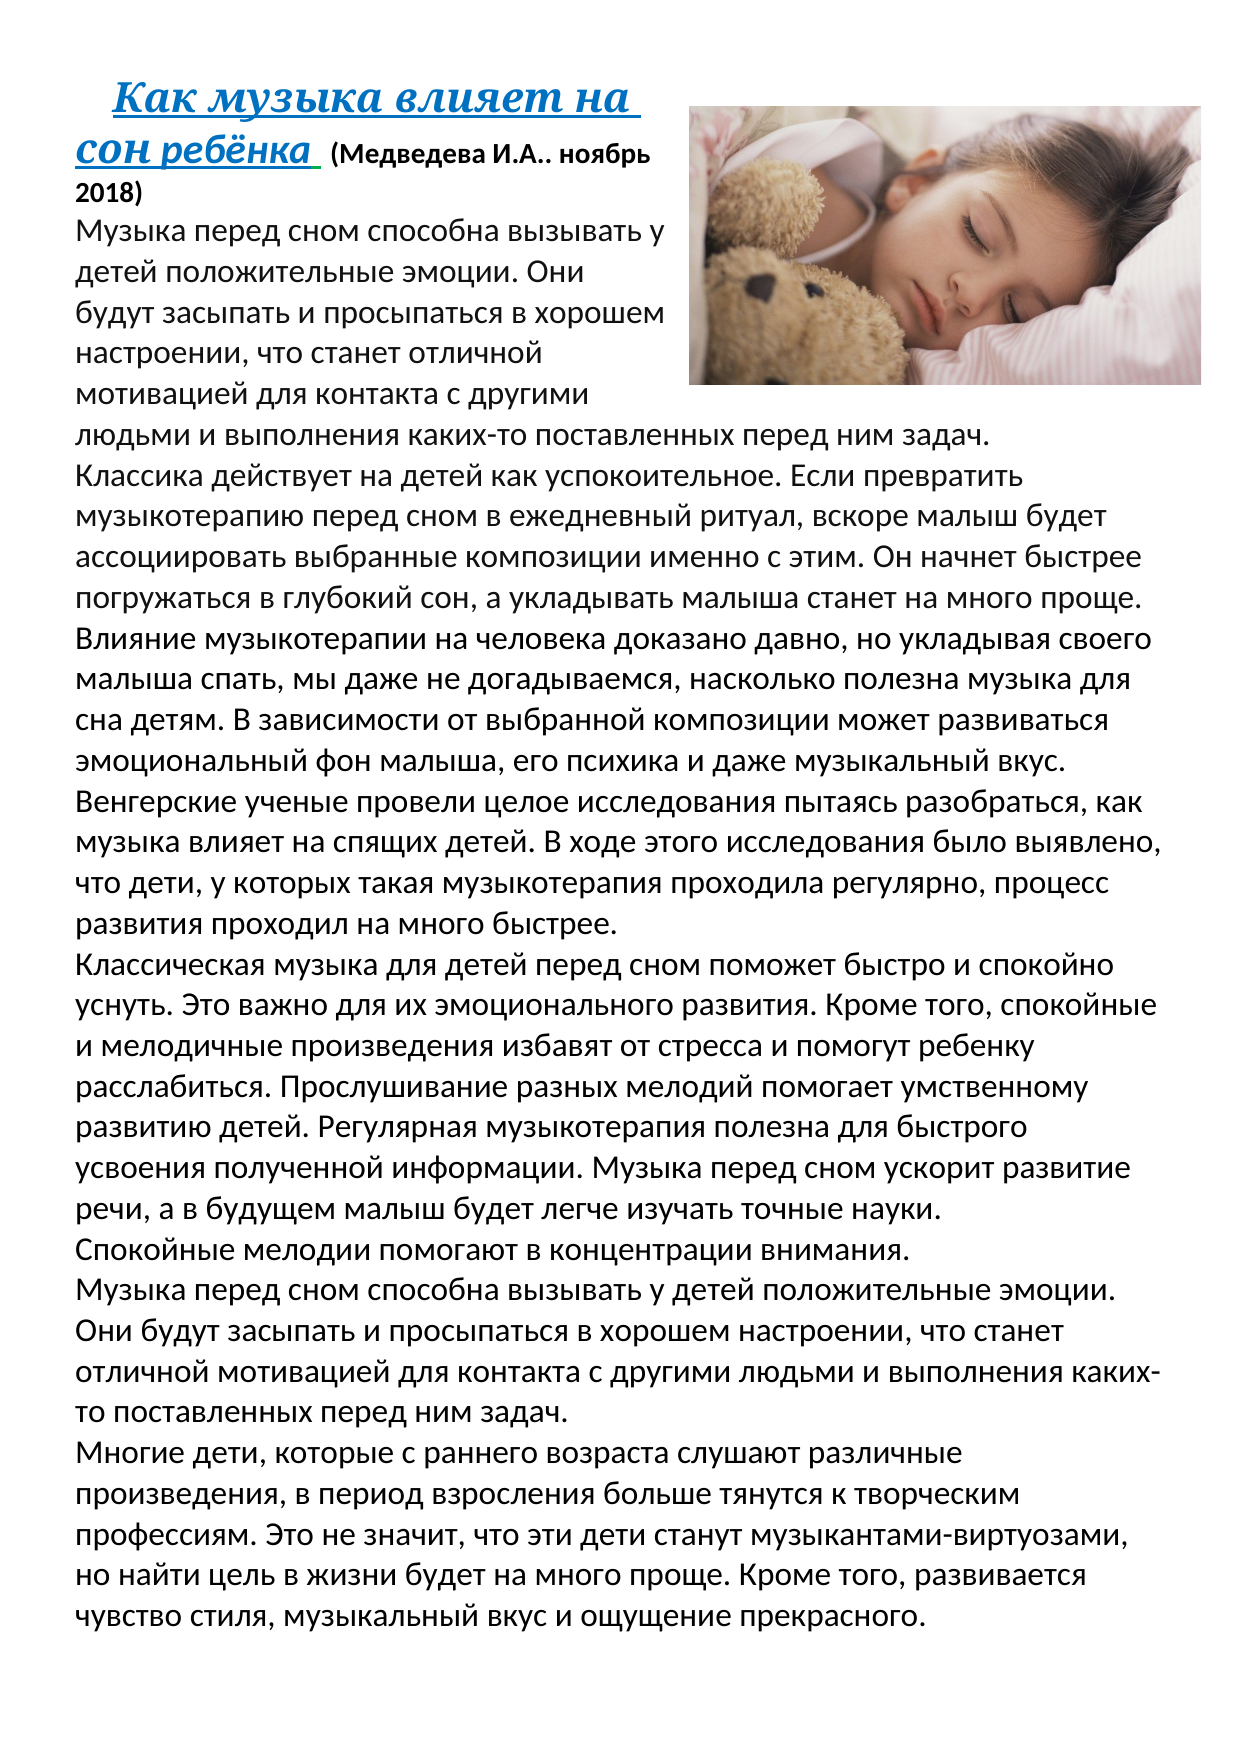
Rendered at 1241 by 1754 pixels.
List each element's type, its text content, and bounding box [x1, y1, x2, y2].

text Многие дети, которые с раннего возраста слушают различные произведения, в период взросления больше тянутся к творческим профессиям. Это не значит, что эти дети станут музыкантами-виртуозами, но найти цель в жизни будет на много проще. Кроме того, развивается чувство стиля, музыкальный вкус и ощущение прекрасного. [75, 1431, 1165, 1635]
text Классическая музыка для детей перед сном поможет быстро и спокойно уснуть. Это важно для их эмоционального развития. Кроме того, спокойные и мелодичные произведения избавят от стресса и помогут ребенку расслабиться. Прослушивание разных мелодий помогает умственному развитию детей. Регулярная музыкотерапия полезна для быстрого усвоения полученной информации. Музыка перед сном ускорит развитие речи, а в будущем малыш будет легче изучать точные науки. [75, 942, 1165, 1228]
text Как музыка влияет на сон ребёнка (Медведева И.А.. ноябрь 2018) Музыка перед сном способна вызывать у детей положительные эмоции. Они будут засыпать и просыпаться в хорошем настроении, что станет отличной мотивацией для контакта с другими людьми и выполнения каких-то поставленных перед ним задач. Классика действует на детей как успокоительное. Если превратить музыкотерапию перед сном в ежедневный ритуал, вскоре малыш будет ассоциировать выбранные композиции именно с этим. Он начнет быстрее погружаться в глубокий сон, а укладывать малыша станет на много проще. Влияние музыкотерапии на человека доказано давно, но укладывая своего малыша спать, мы даже не догадываемся, насколько полезна музыка для сна детям. В зависимости от выбранной композиции может развиваться эмоциональный фон малыша, его психика и даже музыкальный вкус. [75, 75, 1165, 779]
text Спокойные мелодии помогают в концентрации внимания. [75, 1228, 1165, 1268]
text Музыка перед сном способна вызывать у детей положительные эмоции. Они будут засыпать и просыпаться в хорошем настроении, что станет отличной мотивацией для контакта с другими людьми и выполнения каких-то поставленных перед ним задач. [75, 1268, 1165, 1431]
picture [689, 106, 1202, 385]
text Венгерские ученые провели целое исследования пытаясь разобраться, как музыка влияет на спящих детей. В ходе этого исследования было выявлено, что дети, у которых такая музыкотерапия проходила регулярно, процесс развития проходил на много быстрее. [75, 779, 1165, 942]
